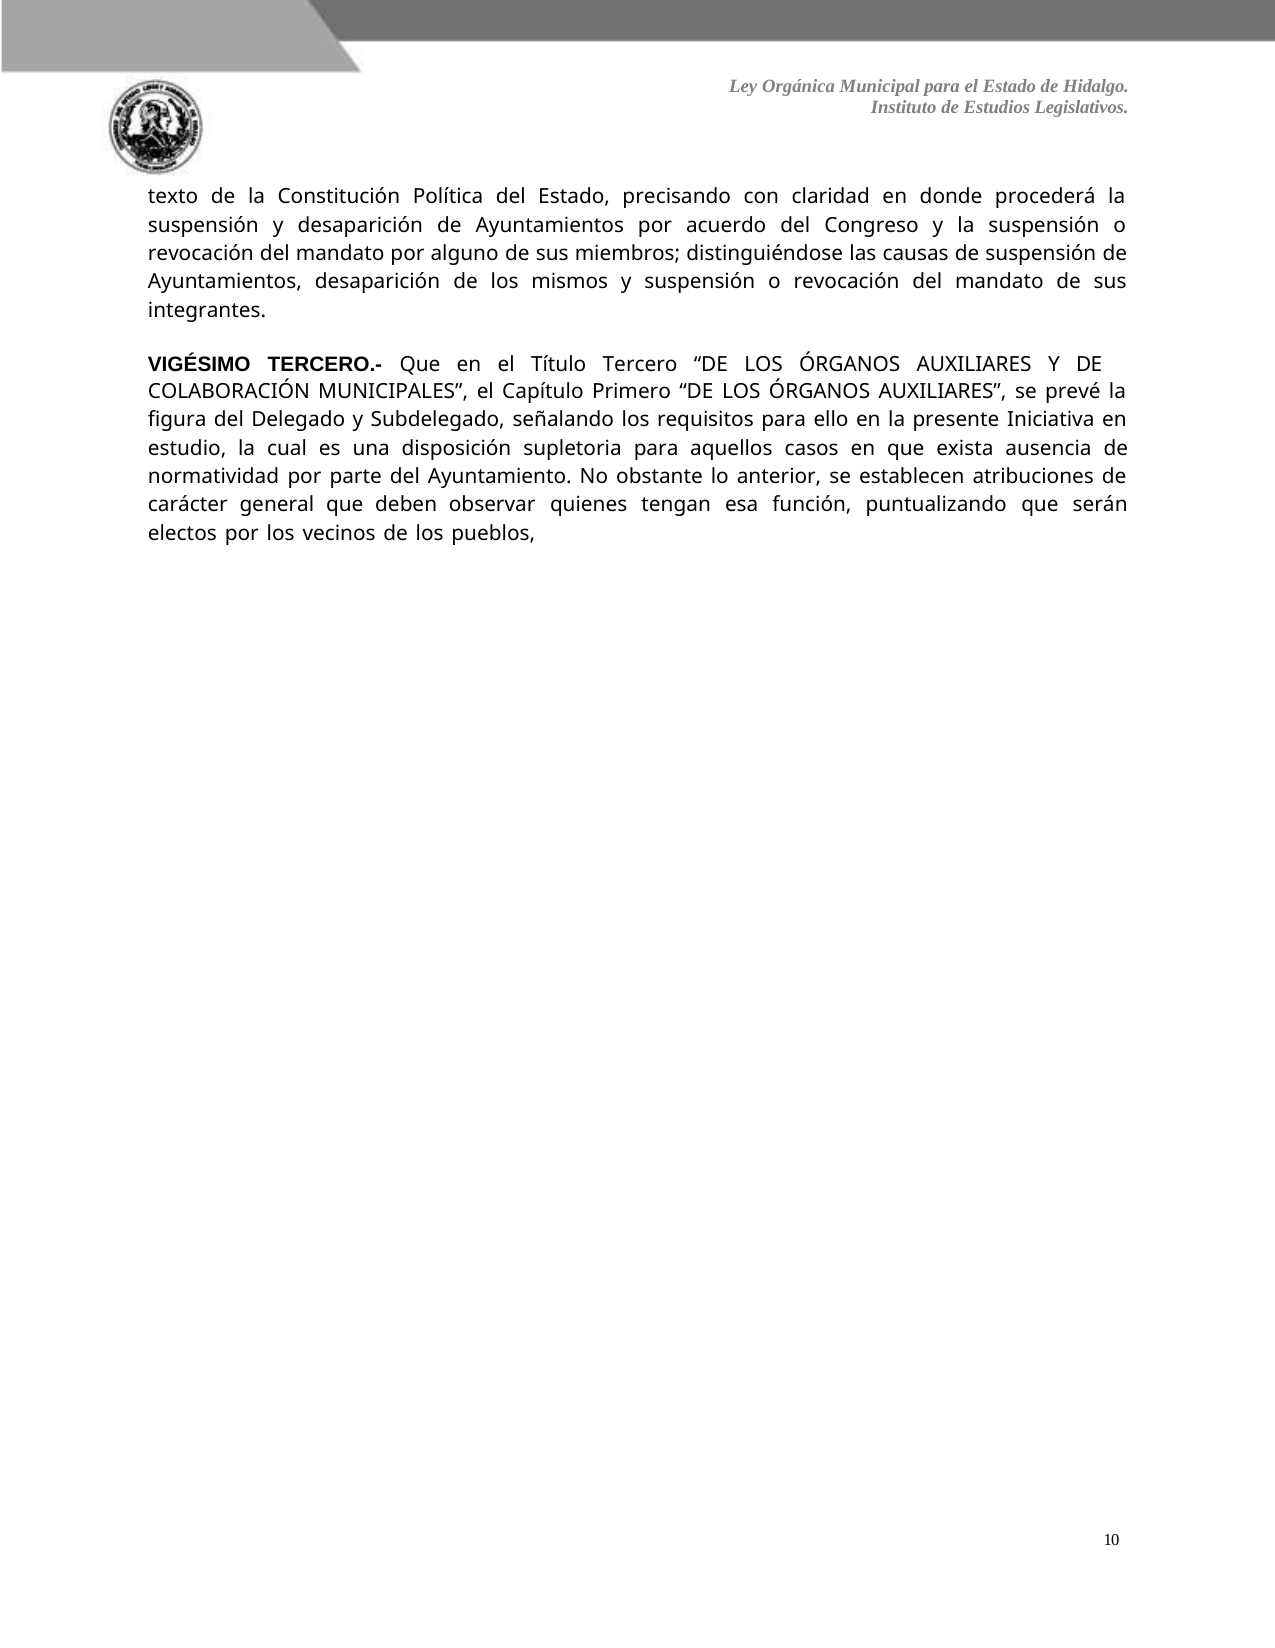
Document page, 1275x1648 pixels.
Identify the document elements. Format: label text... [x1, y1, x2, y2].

text VIGÉSIMO TERCERO.- Que en el Título Tercero “DE LOS ÓRGANOS AUXILIARES Y DE [148, 352, 1194, 376]
text COLABORACIÓN MUNICIPALES”, el Capítulo Primero “DE LOS ÓRGANOS AUXILIARES”, se prevé la figura del Delegado y Subdelegado, señalando los requisitos para ello en la presente Iniciativa en estudio, la cual es una disposición supletoria para aquellos casos en que exista ausencia de normatividad por parte del Ayuntamiento. No obstante lo anterior, se establecen atribuciones de carácter general que deben observar quienes tengan esa función, puntualizando que serán electos por los vecinos de los pueblos, [148, 376, 1128, 546]
picture [1, 0, 1275, 176]
